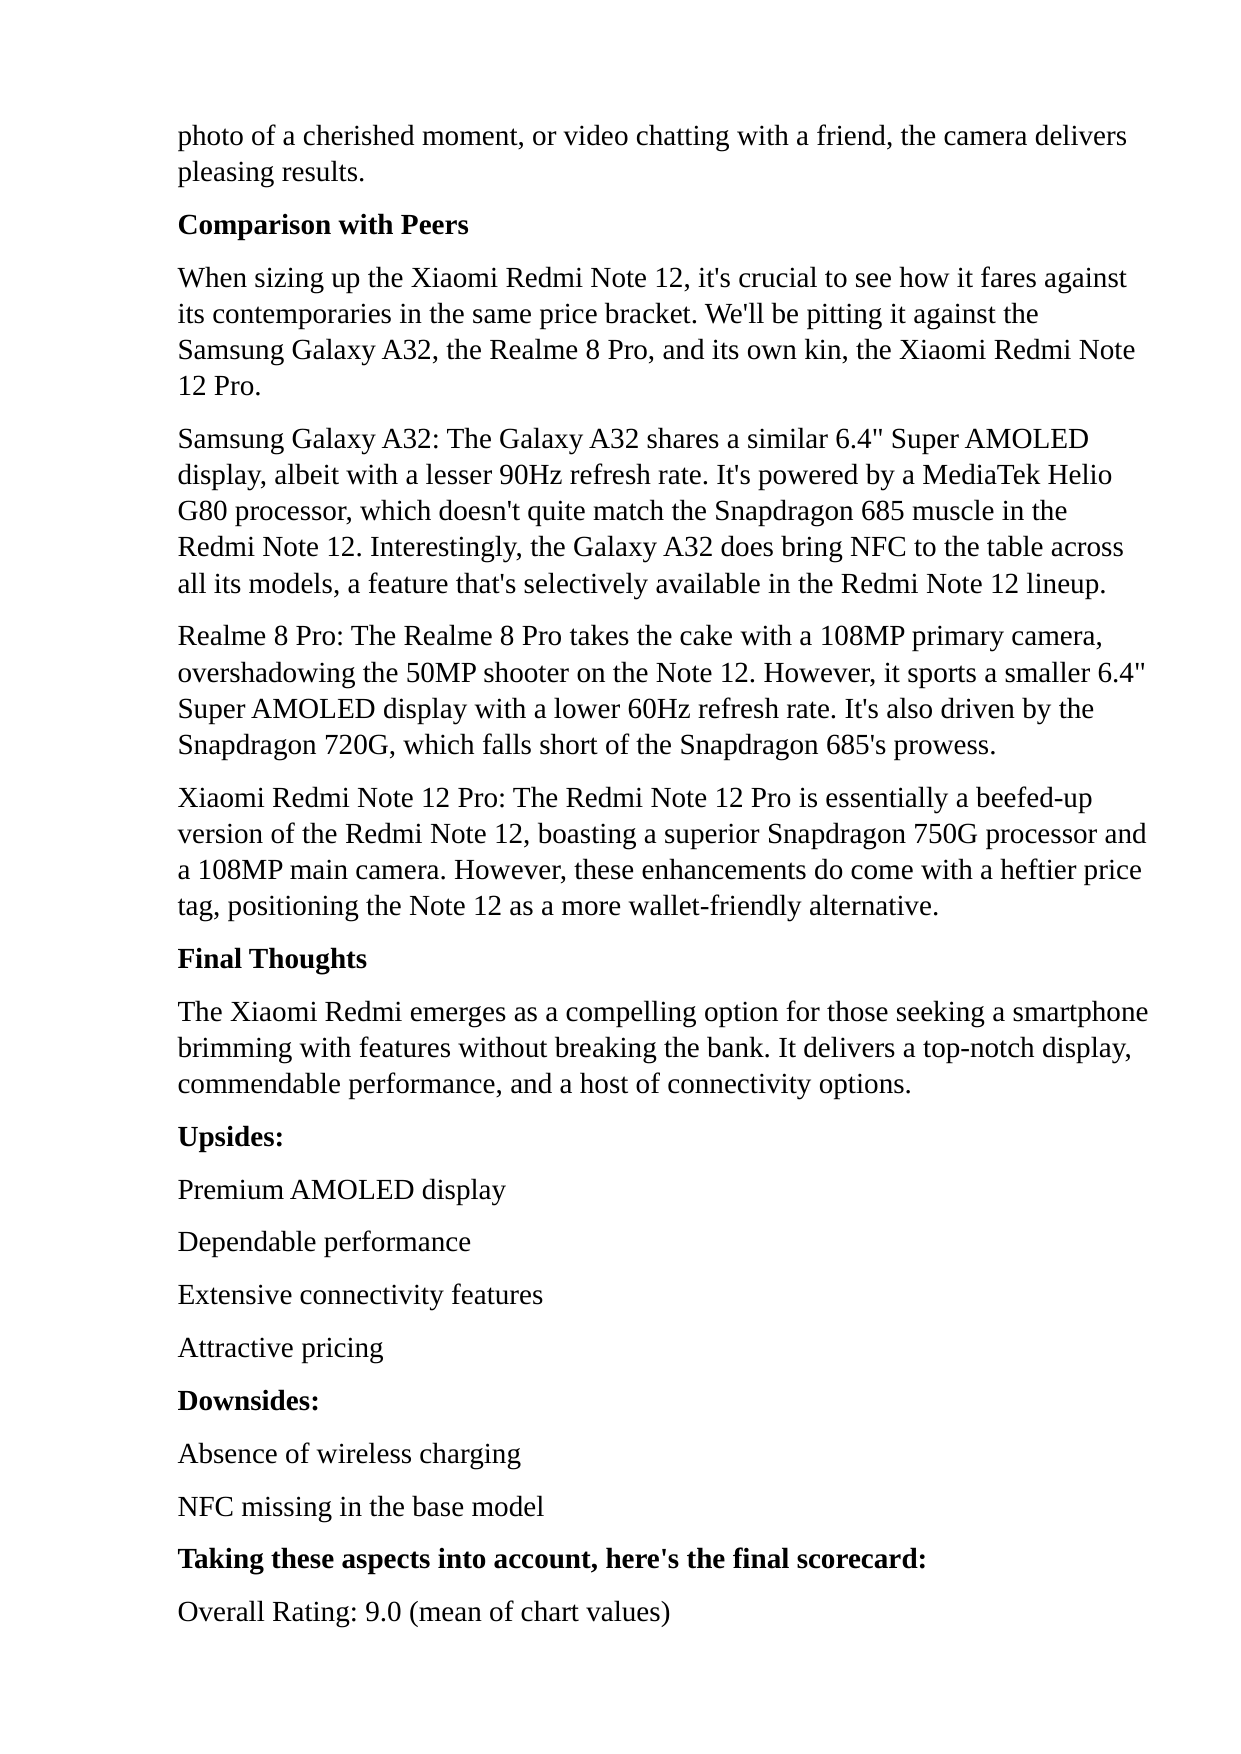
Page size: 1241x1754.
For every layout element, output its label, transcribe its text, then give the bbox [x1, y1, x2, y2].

text Samsung Galaxy A32: The Galaxy A32 shares a similar 6.4" Super AMOLED display, albeit with a lesser 90Hz refresh rate. It's powered by a MediaTek Helio G80 processor, which doesn't quite match the Snapdragon 685 muscle in the Redmi Note 12. Interestingly, the Galaxy A32 does bring NFC to the table across all its models, a feature that's selectively available in the Redmi Note 12 lineup. [177, 421, 1152, 599]
text Taking these aspects into account, here's the final scorecard: [177, 1541, 1152, 1575]
text Final Thoughts [177, 941, 1152, 974]
text Realme 8 Pro: The Realme 8 Pro takes the cake with a 108MP primary camera, overshadowing the 50MP shooter on the Note 12. However, it sports a smaller 6.4" Super AMOLED display with a lower 60Hz refresh rate. It's also driven by the Snapdragon 720G, which falls short of the Snapdragon 685's prowess. [177, 618, 1152, 761]
text Premium AMOLED display [177, 1172, 1152, 1205]
text Dependable performance [177, 1224, 1152, 1258]
text Overall Rating: 9.0 (mean of chart values) [177, 1594, 1152, 1628]
text Downsides: [177, 1383, 1152, 1417]
text Absence of wireless charging [177, 1436, 1152, 1469]
text NFC missing in the base model [177, 1489, 1152, 1522]
text Upsides: [177, 1119, 1152, 1152]
text Comparison with Peers [177, 207, 1152, 241]
text The Xiaomi Redmi emerges as a compelling option for those seeking a smartphone brimming with features without breaking the bank. It delivers a top-notch display, commendable performance, and a host of connectivity options. [177, 994, 1152, 1100]
text Xiaomi Redmi Note 12 Pro: The Redmi Note 12 Pro is essentially a beefed-up version of the Redmi Note 12, boasting a superior Snapdragon 750G processor and a 108MP main camera. However, these enhancements do come with a heftier price tag, positioning the Note 12 as a more wallet-friendly alternative. [177, 780, 1152, 922]
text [177, 118, 1152, 188]
text Attractive pricing [177, 1330, 1152, 1364]
text When sizing up the Xiaomi Redmi Note 12, it's crucial to see how it fares against its contemporaries in the same price bracket. We'll be pitting it against the Samsung Galaxy A32, the Realme 8 Pro, and its own kin, the Xiaomi Redmi Note 12 Pro. [177, 260, 1152, 402]
text Extensive connectivity features [177, 1277, 1152, 1311]
